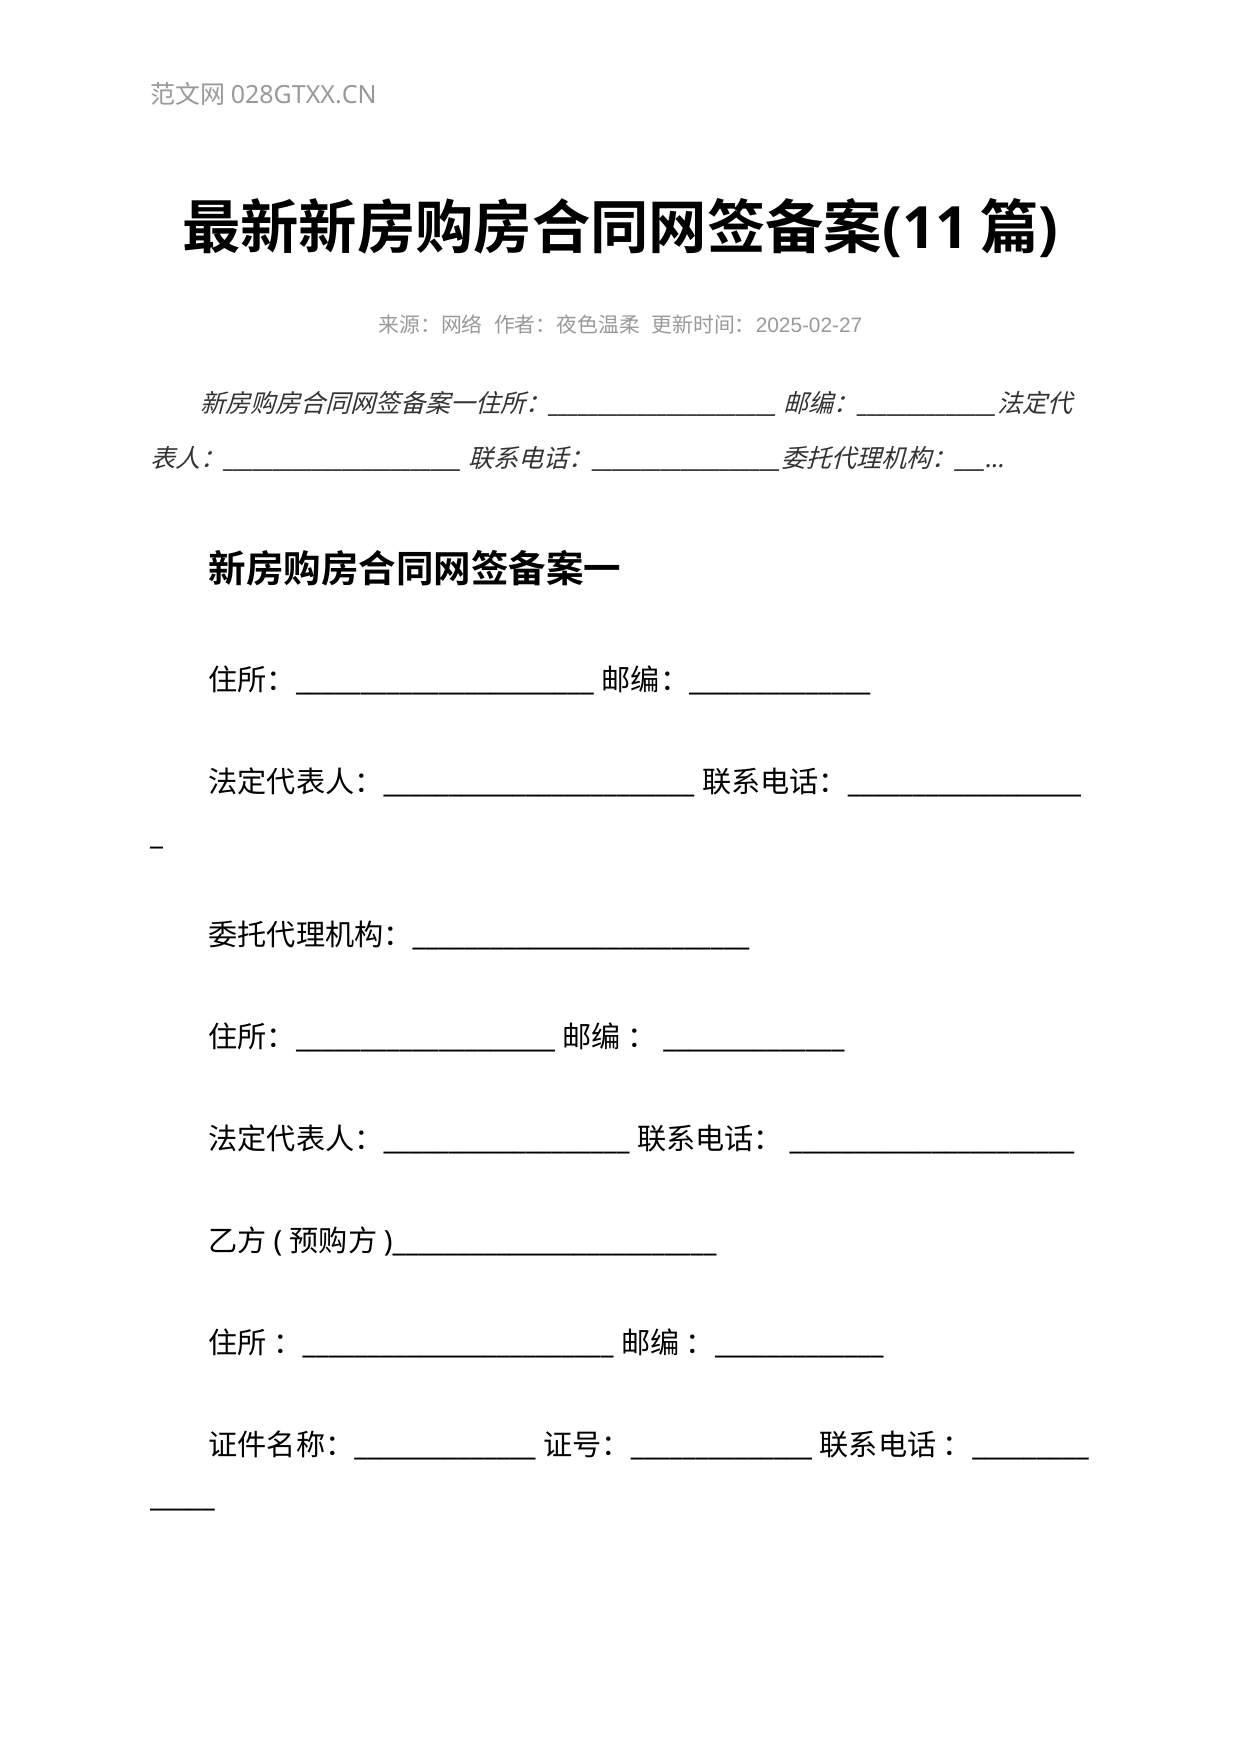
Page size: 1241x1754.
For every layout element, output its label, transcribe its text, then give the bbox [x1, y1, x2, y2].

text 新房购房合同网签备案一 [150, 539, 1090, 594]
text 来源：网络 作者：夜色温柔 更新时间：2025-02-27 [150, 313, 1090, 337]
text 住所：____________________ 邮编 ： ______________ [150, 1013, 1090, 1056]
text 住所：_______________________ 邮编：______________ [150, 657, 1090, 699]
text 委托代理机构：__________________________ [150, 911, 1090, 954]
text 新房购房合同网签备案一住所：_______________________ 邮编：______________法定代表人：________________________ 联系电话：___________________委托代理机构：___... [150, 384, 1090, 474]
subtitle 最新新房购房合同网签备案(11篇) [150, 181, 1090, 266]
text 乙方 ( 预购方 )_________________________ [150, 1217, 1090, 1260]
text 证件名称：______________ 证号：______________ 联系电话 ：______________ [150, 1421, 1090, 1515]
text 住所 ：________________________ 邮编 ：_____________ [150, 1319, 1090, 1362]
text 法定代表人：________________________ 联系电话：___________________ [150, 759, 1090, 853]
text 法定代表人：___________________ 联系电话： ______________________ [150, 1115, 1090, 1158]
